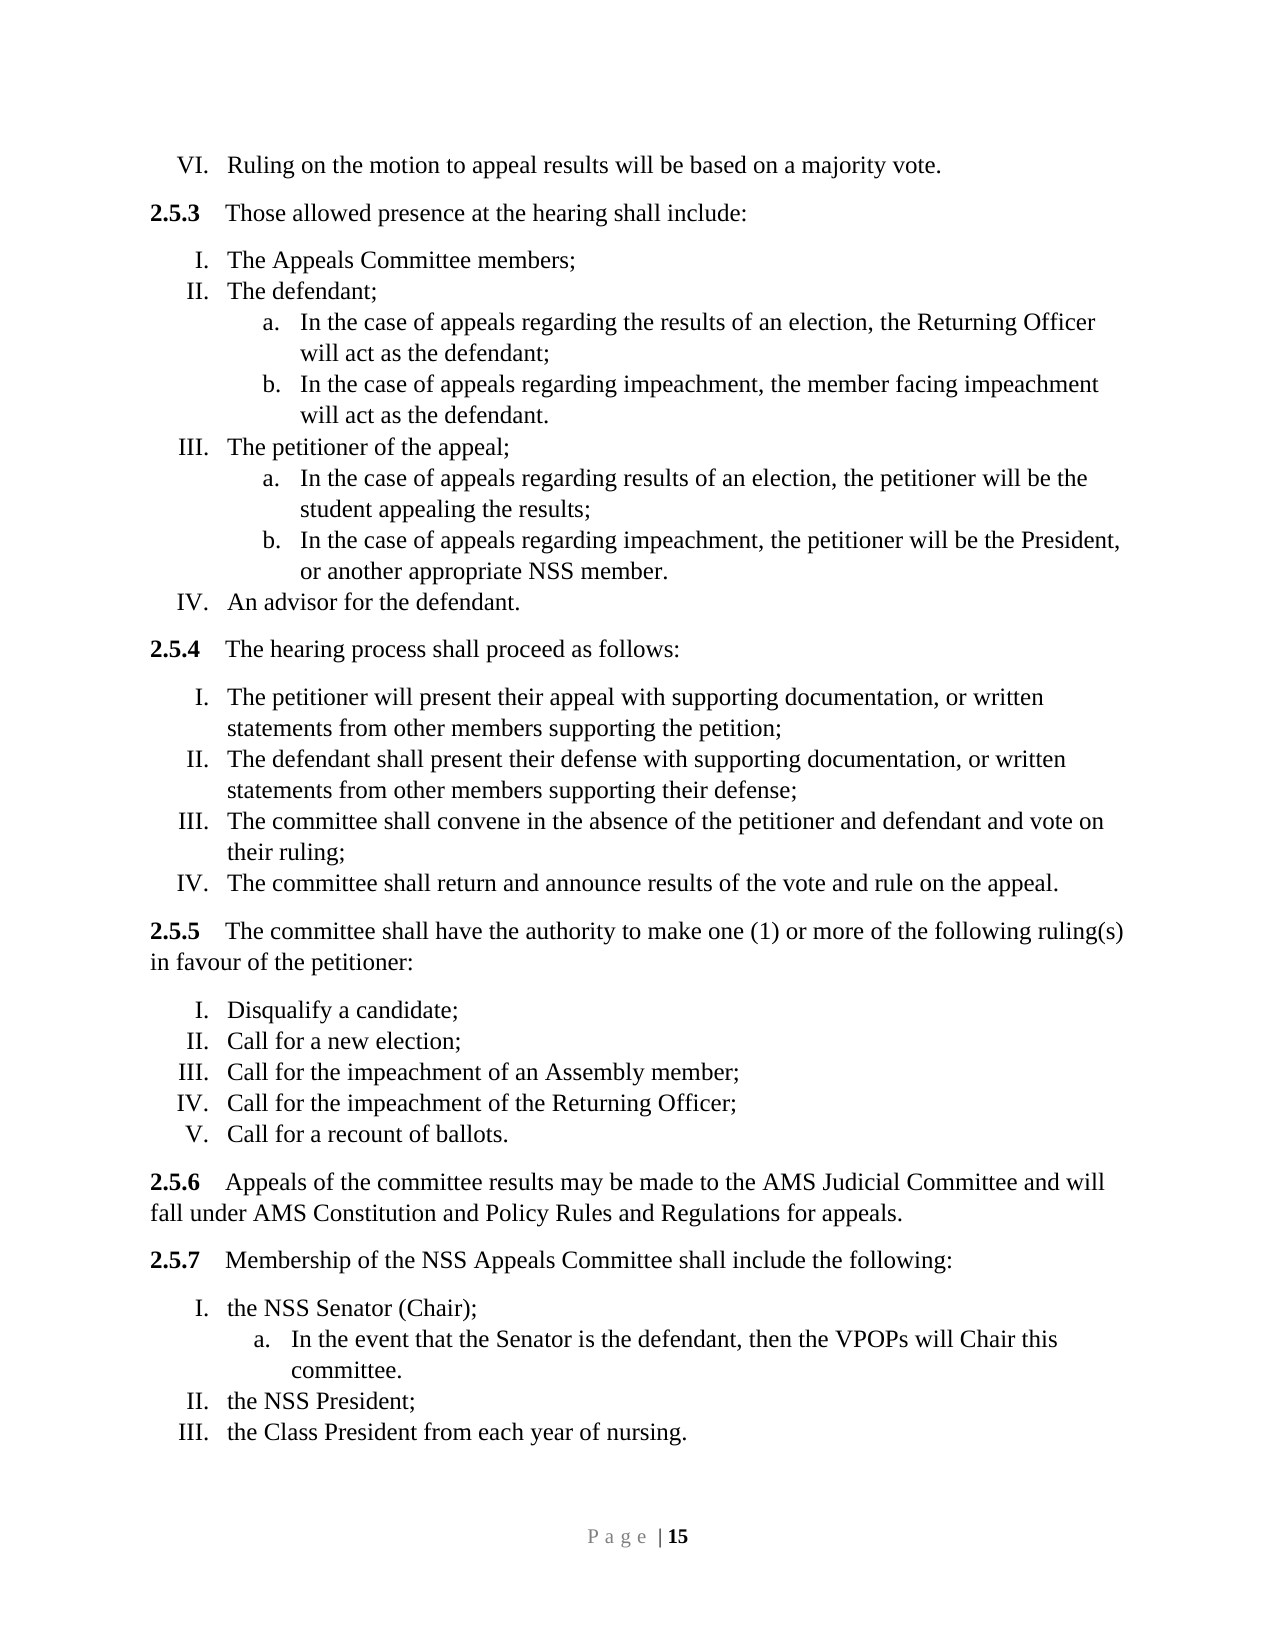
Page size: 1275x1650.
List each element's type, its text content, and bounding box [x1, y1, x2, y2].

text 2.5.4 The hearing process shall proceed as follows: [150, 634, 1125, 663]
list The committee shall return and announce results of the vote and rule on the appeal. [209, 868, 1125, 897]
text 2.5.7 Membership of the NSS Appeals Committee shall include the following: [150, 1246, 1125, 1274]
list Disqualify a candidate; [209, 995, 1125, 1024]
text 2.5.5 The committee shall have the authority to make one (1) or more of the following ruling(s) in favour of the petitioner: [150, 916, 1125, 976]
list the NSS President; [209, 1386, 1125, 1415]
text 2.5.3 Those allowed presence at the hearing shall include: [150, 198, 1125, 226]
list In the case of appeals regarding impeachment, the member facing impeachment will act as the defendant. [262, 369, 1125, 429]
list Call for the impeachment of an Assembly member; [209, 1057, 1125, 1086]
text 2.5.6 Appeals of the committee results may be made to the AMS Judicial Committee and will fall under AMS Constitution and Policy Rules and Regulations for appeals. [150, 1167, 1125, 1227]
list The committee shall convene in the absence of the petitioner and defendant and vote on their ruling; [209, 806, 1125, 866]
list The defendant shall present their defense with supporting documentation, or written statements from other members supporting their defense; [209, 744, 1125, 804]
list In the case of appeals regarding impeachment, the petitioner will be the President, or another appropriate NSS member. [262, 525, 1125, 584]
list the Class President from each year of nursing. [209, 1417, 1125, 1446]
list Call for a recount of ballots. [209, 1119, 1125, 1148]
list Call for the impeachment of the Returning Officer; [209, 1088, 1125, 1117]
list In the case of appeals regarding results of an election, the petitioner will be the student appealing the results; [262, 463, 1125, 522]
list An advisor for the defendant. [209, 587, 1125, 616]
list The petitioner will present their appeal with supporting documentation, or written statements from other members supporting the petition; [209, 682, 1125, 742]
list In the case of appeals regarding the results of an election, the Returning Officer will act as the defendant; [262, 307, 1125, 367]
list the NSS Senator (Chair); [209, 1293, 1125, 1322]
list The Appeals Committee members; [209, 245, 1125, 274]
list Ruling on the motion to appeal results will be based on a majority vote. [209, 150, 1125, 179]
list The defendant; [209, 276, 1125, 305]
list In the event that the Senator is the defendant, then the VPOPs will Chair this committee. [253, 1324, 1125, 1384]
list Call for a new election; [209, 1026, 1125, 1055]
list The petitioner of the appeal; [209, 432, 1125, 460]
